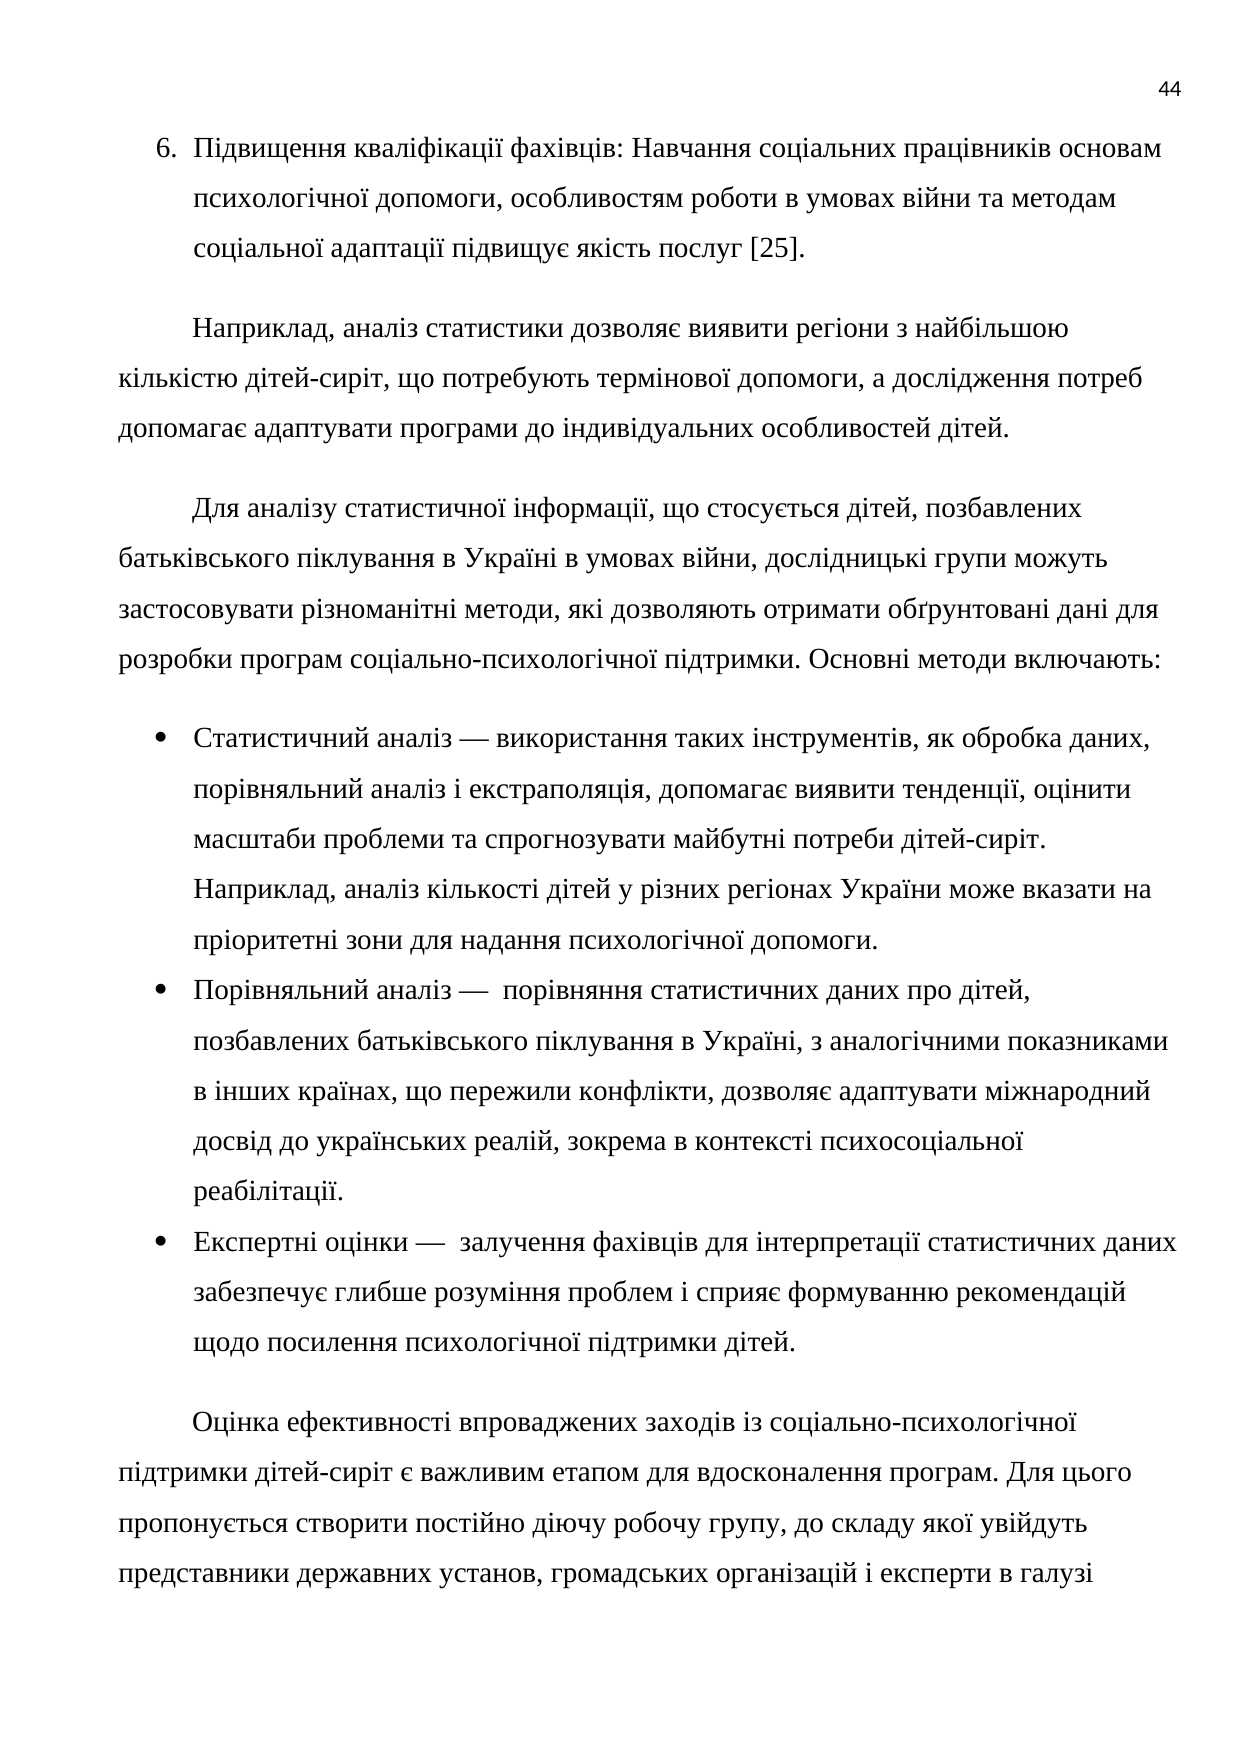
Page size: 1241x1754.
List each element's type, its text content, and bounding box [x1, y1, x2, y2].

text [118, 1404, 1181, 1588]
text Наприклад, аналіз статистики дозволяє виявити регіони з найбільшою кількістю дітей-сиріт, що потребують термінової допомоги, а дослідження потреб допомагає адаптувати програми до індивідуальних особливостей дітей. [118, 310, 1181, 444]
list Статистичний аналіз — використання таких інструментів, як обробка даних, порівняльний аналіз і екстраполяція, допомагає виявити тенденції, оцінити масштаби проблеми та спрогнозувати майбутні потреби дітей-сиріт. Наприклад, аналіз кількості дітей у різних регіонах України може вказати на пріоритетні зони для надання психологічної допомоги. [156, 721, 1181, 955]
list Порівняльний аналіз — порівняння статистичних даних про дітей, позбавлених батьківського піклування в Україні, з аналогічними показниками в інших країнах, що пережили конфлікти, дозволяє адаптувати міжнародний досвід до українських реалій, зокрема в контексті психосоціальної реабілітації. [156, 972, 1181, 1207]
text Для аналізу статистичної інформації, що стосується дітей, позбавлених батьківського піклування в Україні в умовах війни, дослідницькі групи можуть застосовувати різноманітні методи, які дозволяють отримати обґрунтовані дані для розробки програм соціально-психологічної підтримки. Основні методи включають: [118, 490, 1181, 674]
list Експертні оцінки — залучення фахівців для інтерпретації статистичних даних забезпечує глибше розуміння проблем і сприяє формуванню рекомендацій щодо посилення психологічної підтримки дітей. [156, 1224, 1181, 1358]
list Підвищення кваліфікації фахівців: Навчання соціальних працівників основам психологічної допомоги, особливостям роботи в умовах війни та методам соціальної адаптації підвищує якість послуг [25]. [156, 130, 1181, 264]
